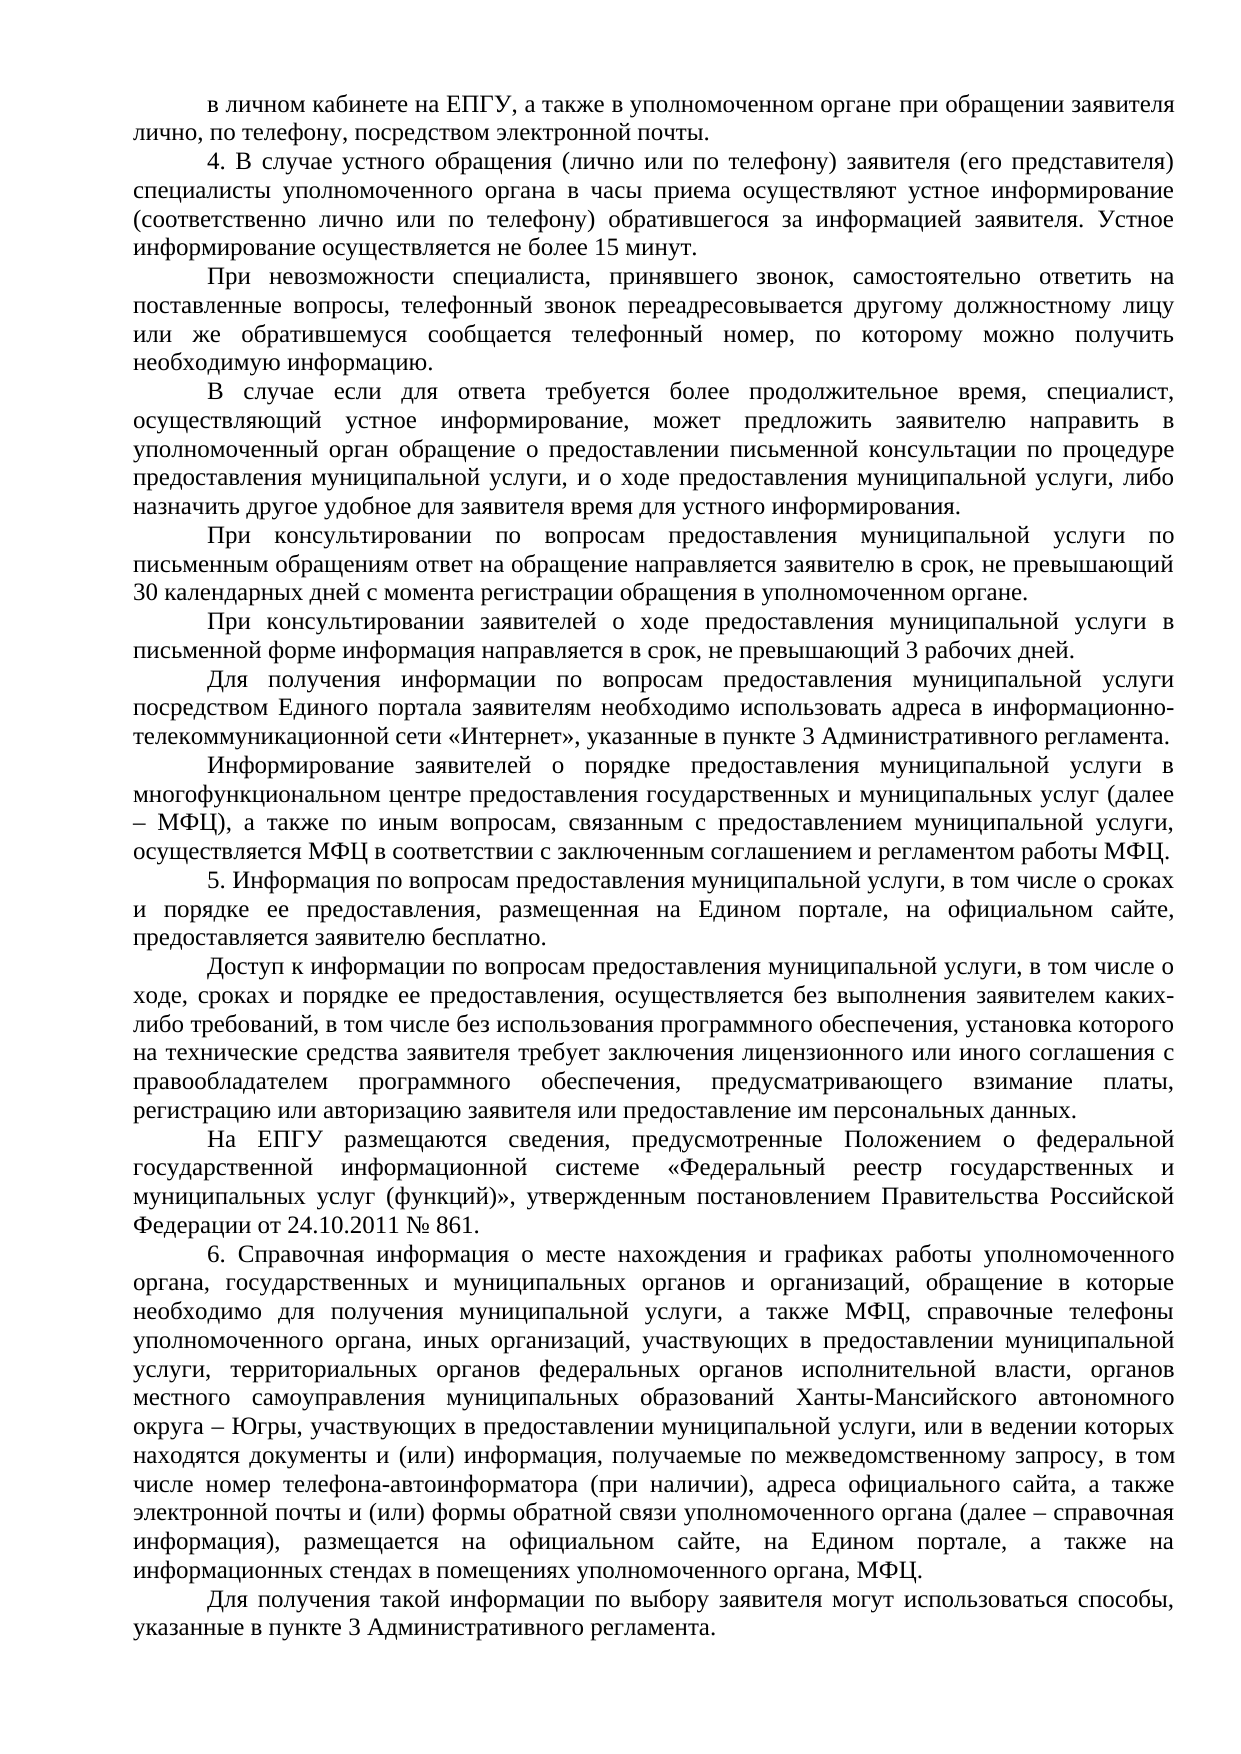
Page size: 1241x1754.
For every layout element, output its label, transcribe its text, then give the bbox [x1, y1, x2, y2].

text в личном кабинете на ЕПГУ, а также в уполномоченном органе при обращении заявителя лично, по телефону, посредством электронной почты. [133, 89, 1175, 146]
text 6. Справочная информация о месте нахождения и графиках работы уполномоченного органа, государственных и муниципальных органов и организаций, обращение в которые необходимо для получения муниципальной услуги, а также МФЦ, справочные телефоны уполномоченного органа, иных организаций, участвующих в предоставлении муниципальной услуги, территориальных органов федеральных органов исполнительной власти, органов местного самоуправления муниципальных образований Ханты-Мансийского автономного округа – Югры, участвующих в предоставлении муниципальной услуги, или в ведении которых находятся документы и (или) информация, получаемые по межведомственному запросу, в том числе номер телефона-автоинформатора (при наличии), адреса официального сайта, а также электронной почты и (или) формы обратной связи уполномоченного органа (далее – справочная информация), размещается на официальном сайте, на Едином портале, а также на информационных стендах в помещениях уполномоченного органа, МФЦ. [133, 1239, 1175, 1584]
text При консультировании заявителей о ходе предоставления муниципальной услуги в письменной форме информация направляется в срок, не превышающий 3 рабочих дней. [133, 606, 1175, 664]
text Для получения такой информации по выбору заявителя могут использоваться способы, указанные в пункте 3 Административного регламента. [133, 1584, 1175, 1641]
text Доступ к информации по вопросам предоставления муниципальной услуги, в том числе о ходе, сроках и порядке ее предоставления, осуществляется без выполнения заявителем каких-либо требований, в том числе без использования программного обеспечения, установка которого на технические средства заявителя требует заключения лицензионного или иного соглашения с правообладателем программного обеспечения, предусматривающего взимание платы, регистрацию или авторизацию заявителя или предоставление им персональных данных. [133, 951, 1175, 1124]
text 5. Информация по вопросам предоставления муниципальной услуги, в том числе о сроках и порядке ее предоставления, размещенная на Едином портале, на официальном сайте, предоставляется заявителю бесплатно. [133, 865, 1175, 951]
text Для получения информации по вопросам предоставления муниципальной услуги посредством Единого портала заявителям необходимо использовать адреса в информационно-телекоммуникационной сети «Интернет», указанные в пункте 3 Административного регламента. [133, 664, 1175, 750]
text В случае если для ответа требуется более продолжительное время, специалист, осуществляющий устное информирование, может предложить заявителю направить в уполномоченный орган обращение о предоставлении письменной консультации по процедуре предоставления муниципальной услуги, и о ходе предоставления муниципальной услуги, либо назначить другое удобное для заявителя время для устного информирования. [133, 376, 1175, 520]
text При невозможности специалиста, принявшего звонок, самостоятельно ответить на поставленные вопросы, телефонный звонок переадресовывается другому должностному лицу или же обратившемуся сообщается телефонный номер, по которому можно получить необходимую информацию. [133, 261, 1175, 376]
text 4. В случае устного обращения (лично или по телефону) заявителя (его представителя) специалисты уполномоченного органа в часы приема осуществляют устное информирование (соответственно лично или по телефону) обратившегося за информацией заявителя. Устное информирование осуществляется не более 15 минут. [133, 146, 1175, 261]
text При консультировании по вопросам предоставления муниципальной услуги по письменным обращениям ответ на обращение направляется заявителю в срок, не превышающий 30 календарных дней с момента регистрации обращения в уполномоченном органе. [133, 520, 1175, 606]
text На ЕПГУ размещаются сведения, предусмотренные Положением о федеральной государственной информационной системе «Федеральный реестр государственных и муниципальных услуг (функций)», утвержденным постановлением Правительства Российской Федерации от 24.10.2011 № 861. [133, 1124, 1175, 1239]
text Информирование заявителей о порядке предоставления муниципальной услуги в многофункциональном центре предоставления государственных и муниципальных услуг (далее – МФЦ), а также по иным вопросам, связанным с предоставлением муниципальной услуги, осуществляется МФЦ в соответствии с заключенным соглашением и регламентом работы МФЦ. [133, 750, 1175, 865]
